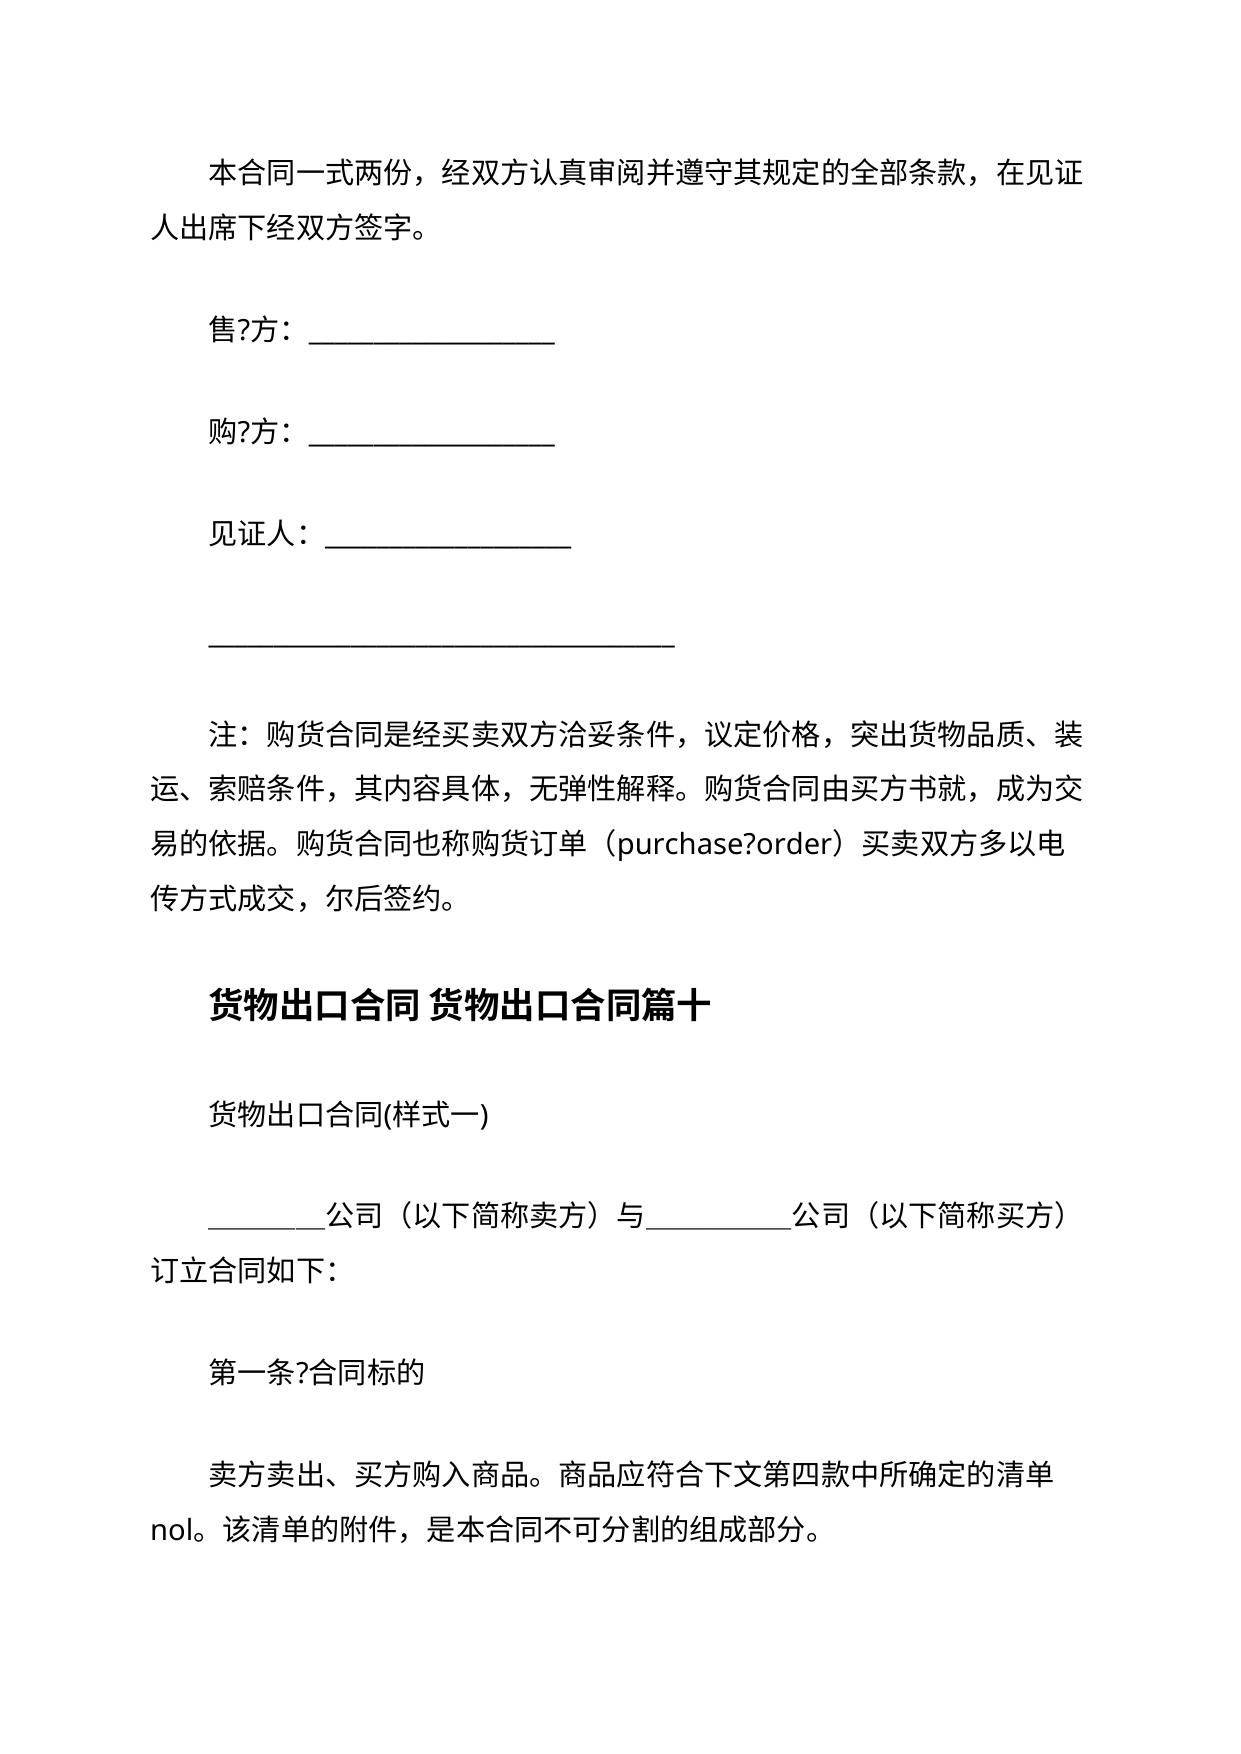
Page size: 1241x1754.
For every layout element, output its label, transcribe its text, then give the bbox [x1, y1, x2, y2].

text 见证人：___________________ [150, 511, 1090, 553]
text 货物出口合同 货物出口合同篇十 [150, 978, 1090, 1029]
text 售?方：___________________ [150, 307, 1090, 349]
text 货物出口合同(样式一) [150, 1091, 1090, 1133]
text 第一条?合同标的 [150, 1350, 1090, 1392]
text 本合同一式两份，经双方认真审阅并遵守其规定的全部条款，在见证人出席下经双方签字。 [150, 150, 1090, 247]
text 卖方卖出、买方购入商品。商品应符合下文第四款中所确定的清单nol。该清单的附件，是本合同不可分割的组成部分。 [150, 1452, 1090, 1549]
text 注：购货合同是经买卖双方洽妥条件，议定价格，突出货物品质、装运、索赔条件，其内容具体，无弹性解释。购货合同由买方书就，成为交易的依据。购货合同也称购货订单（purchase?order）买卖双方多以电传方式成交，尔后签约。 [150, 711, 1090, 918]
text ＿＿＿＿公司（以下简称卖方）与＿＿＿＿＿公司（以下简称买方）订立合同如下： [150, 1193, 1090, 1290]
text ____________________________________ [150, 613, 1090, 652]
text 购?方：___________________ [150, 409, 1090, 451]
